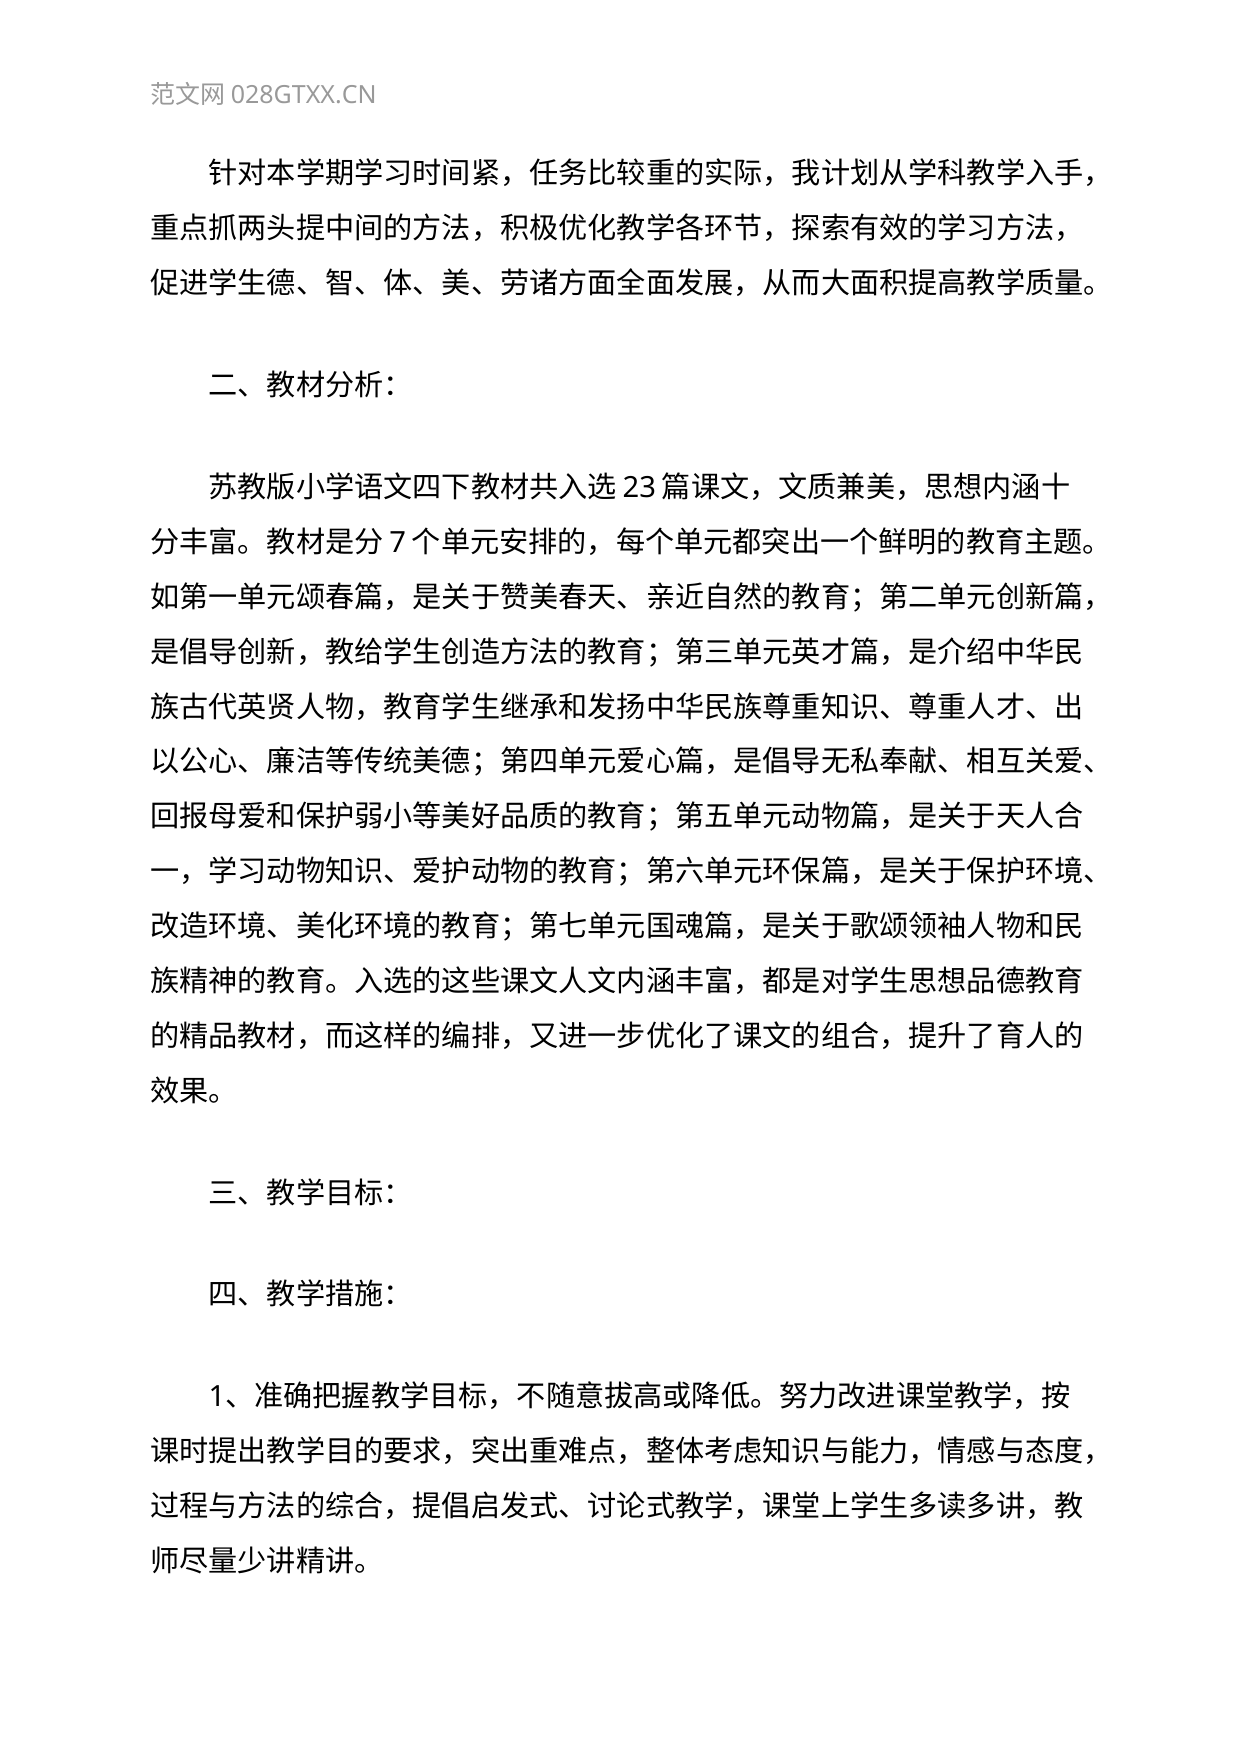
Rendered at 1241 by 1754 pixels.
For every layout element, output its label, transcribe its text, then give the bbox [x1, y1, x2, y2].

text 1、准确把握教学目标，不随意拔高或降低。努力改进课堂教学，按课时提出教学目的要求，突出重难点，整体考虑知识与能力，情感与态度，过程与方法的综合，提倡启发式、讨论式教学，课堂上学生多读多讲，教师尽量少讲精讲。 [150, 1373, 1090, 1580]
text 苏教版小学语文四下教材共入选23篇课文，文质兼美，思想内涵十分丰富。教材是分7个单元安排的，每个单元都突出一个鲜明的教育主题。如第一单元颂春篇，是关于赞美春天、亲近自然的教育；第二单元创新篇，是倡导创新，教给学生创造方法的教育；第三单元英才篇，是介绍中华民族古代英贤人物，教育学生继承和发扬中华民族尊重知识、尊重人才、出以公心、廉洁等传统美德；第四单元爱心篇，是倡导无私奉献、相互关爱、回报母爱和保护弱小等美好品质的教育；第五单元动物篇，是关于天人合一，学习动物知识、爱护动物的教育；第六单元环保篇，是关于保护环境、改造环境、美化环境的教育；第七单元国魂篇，是关于歌颂领袖人物和民族精神的教育。入选的这些课文人文内涵丰富，都是对学生思想品德教育的精品教材，而这样的编排，又进一步优化了课文的组合，提升了育人的效果。 [150, 463, 1090, 1110]
text 二、教材分析： [150, 362, 1090, 404]
text 四、教学措施： [150, 1271, 1090, 1313]
text 三、教学目标： [150, 1169, 1090, 1211]
text 针对本学期学习时间紧，任务比较重的实际，我计划从学科教学入手，重点抓两头提中间的方法，积极优化教学各环节，探索有效的学习方法，促进学生德、智、体、美、劳诸方面全面发展，从而大面积提高教学质量。 [150, 150, 1090, 302]
